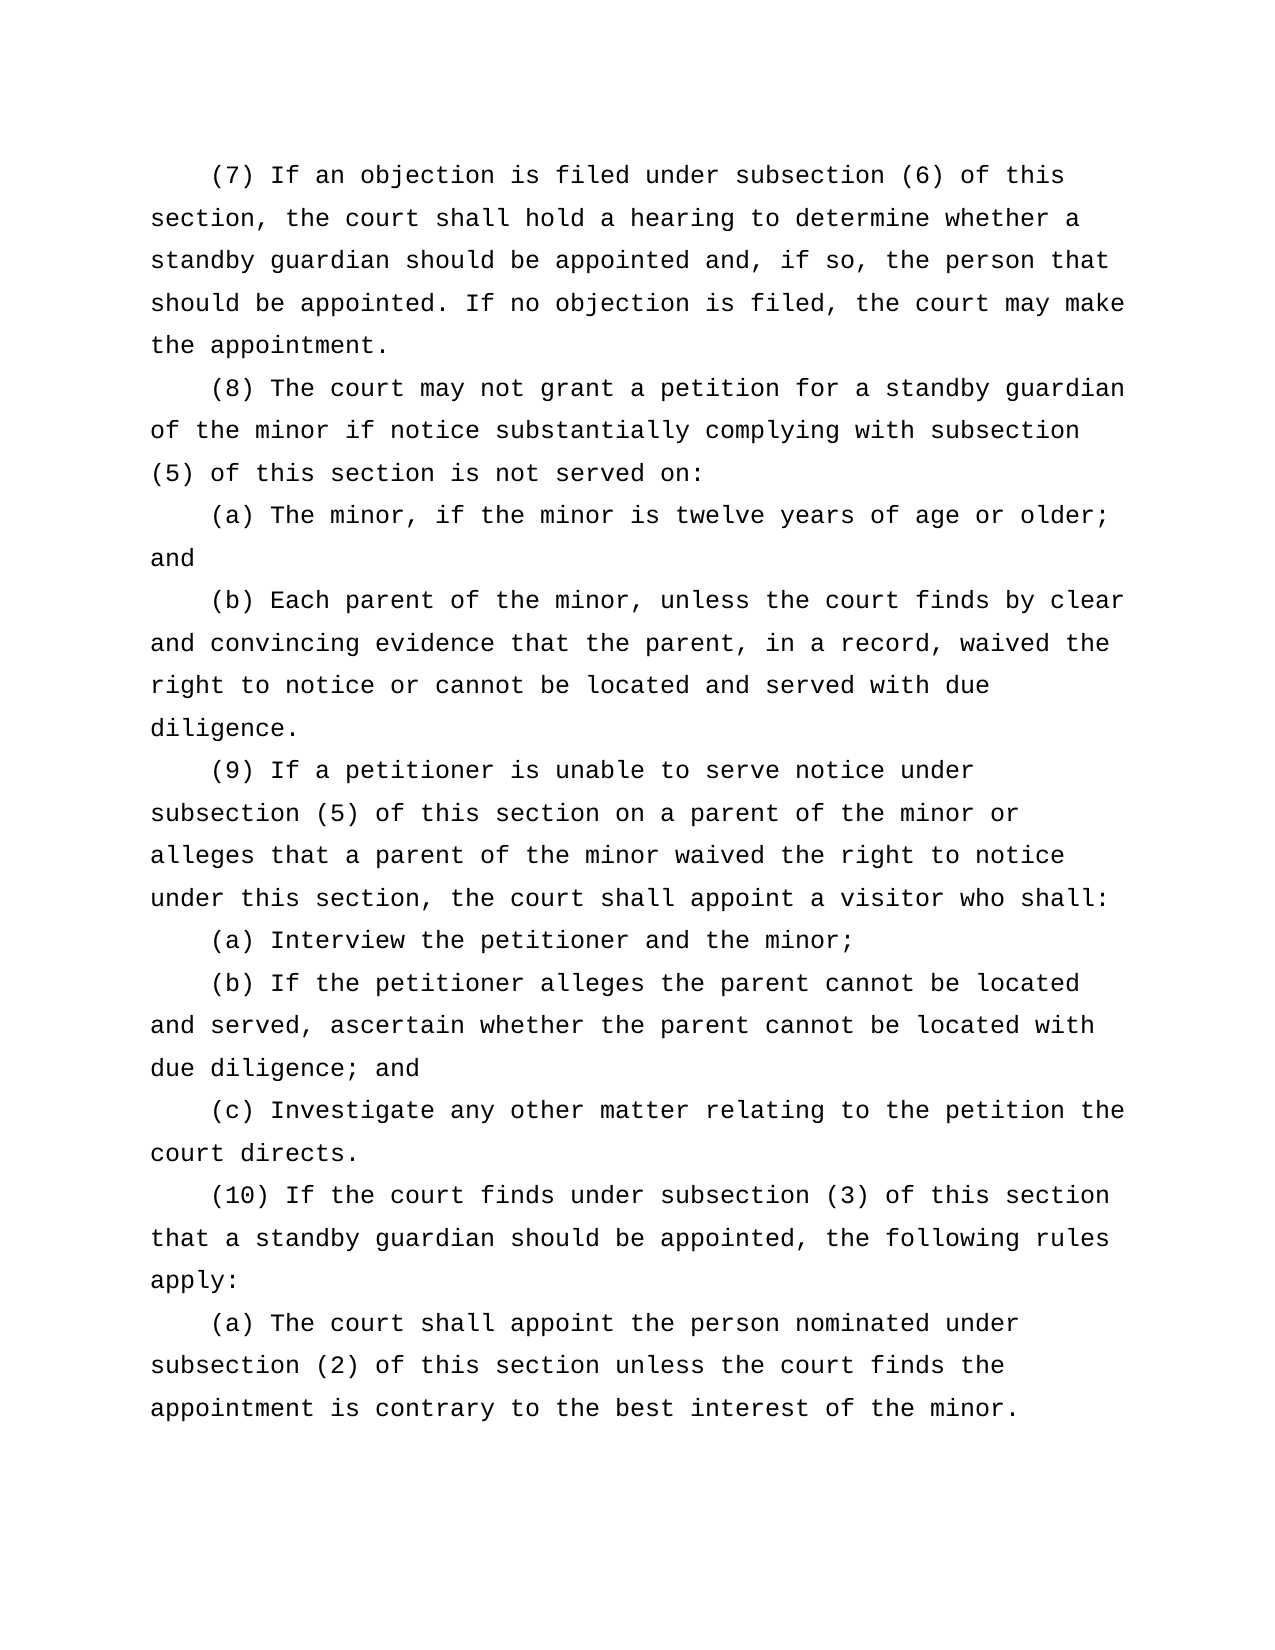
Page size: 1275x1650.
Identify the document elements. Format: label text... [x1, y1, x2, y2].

text (8) The court may not grant a petition for a standby guardian of the minor if notice substantially complying with subsection (5) of this section is not served on: [150, 362, 1125, 490]
text (a) The minor, if the minor is twelve years of age or older; and [150, 490, 1125, 575]
text (b) If the petitioner alleges the parent cannot be located and served, ascertain whether the parent cannot be located with due diligence; and [150, 957, 1125, 1085]
text (9) If a petitioner is unable to serve notice under subsection (5) of this section on a parent of the minor or alleges that a parent of the minor waived the right to notice under this section, the court shall appoint a visitor who shall: [150, 745, 1125, 915]
text (c) Investigate any other matter relating to the petition the court directs. [150, 1085, 1125, 1170]
text (b) Each parent of the minor, unless the court finds by clear and convincing evidence that the parent, in a record, waived the right to notice or cannot be located and served with due diligence. [150, 575, 1125, 745]
text (7) If an objection is filed under subsection (6) of this section, the court shall hold a hearing to determine whether a standby guardian should be appointed and, if so, the person that should be appointed. If no objection is filed, the court may make the appointment. [150, 150, 1125, 362]
text (a) The court shall appoint the person nominated under subsection (2) of this section unless the court finds the appointment is contrary to the best interest of the minor. [150, 1297, 1125, 1425]
text (10) If the court finds under subsection (3) of this section that a standby guardian should be appointed, the following rules apply: [150, 1170, 1125, 1297]
text (a) Interview the petitioner and the minor; [150, 915, 1125, 957]
